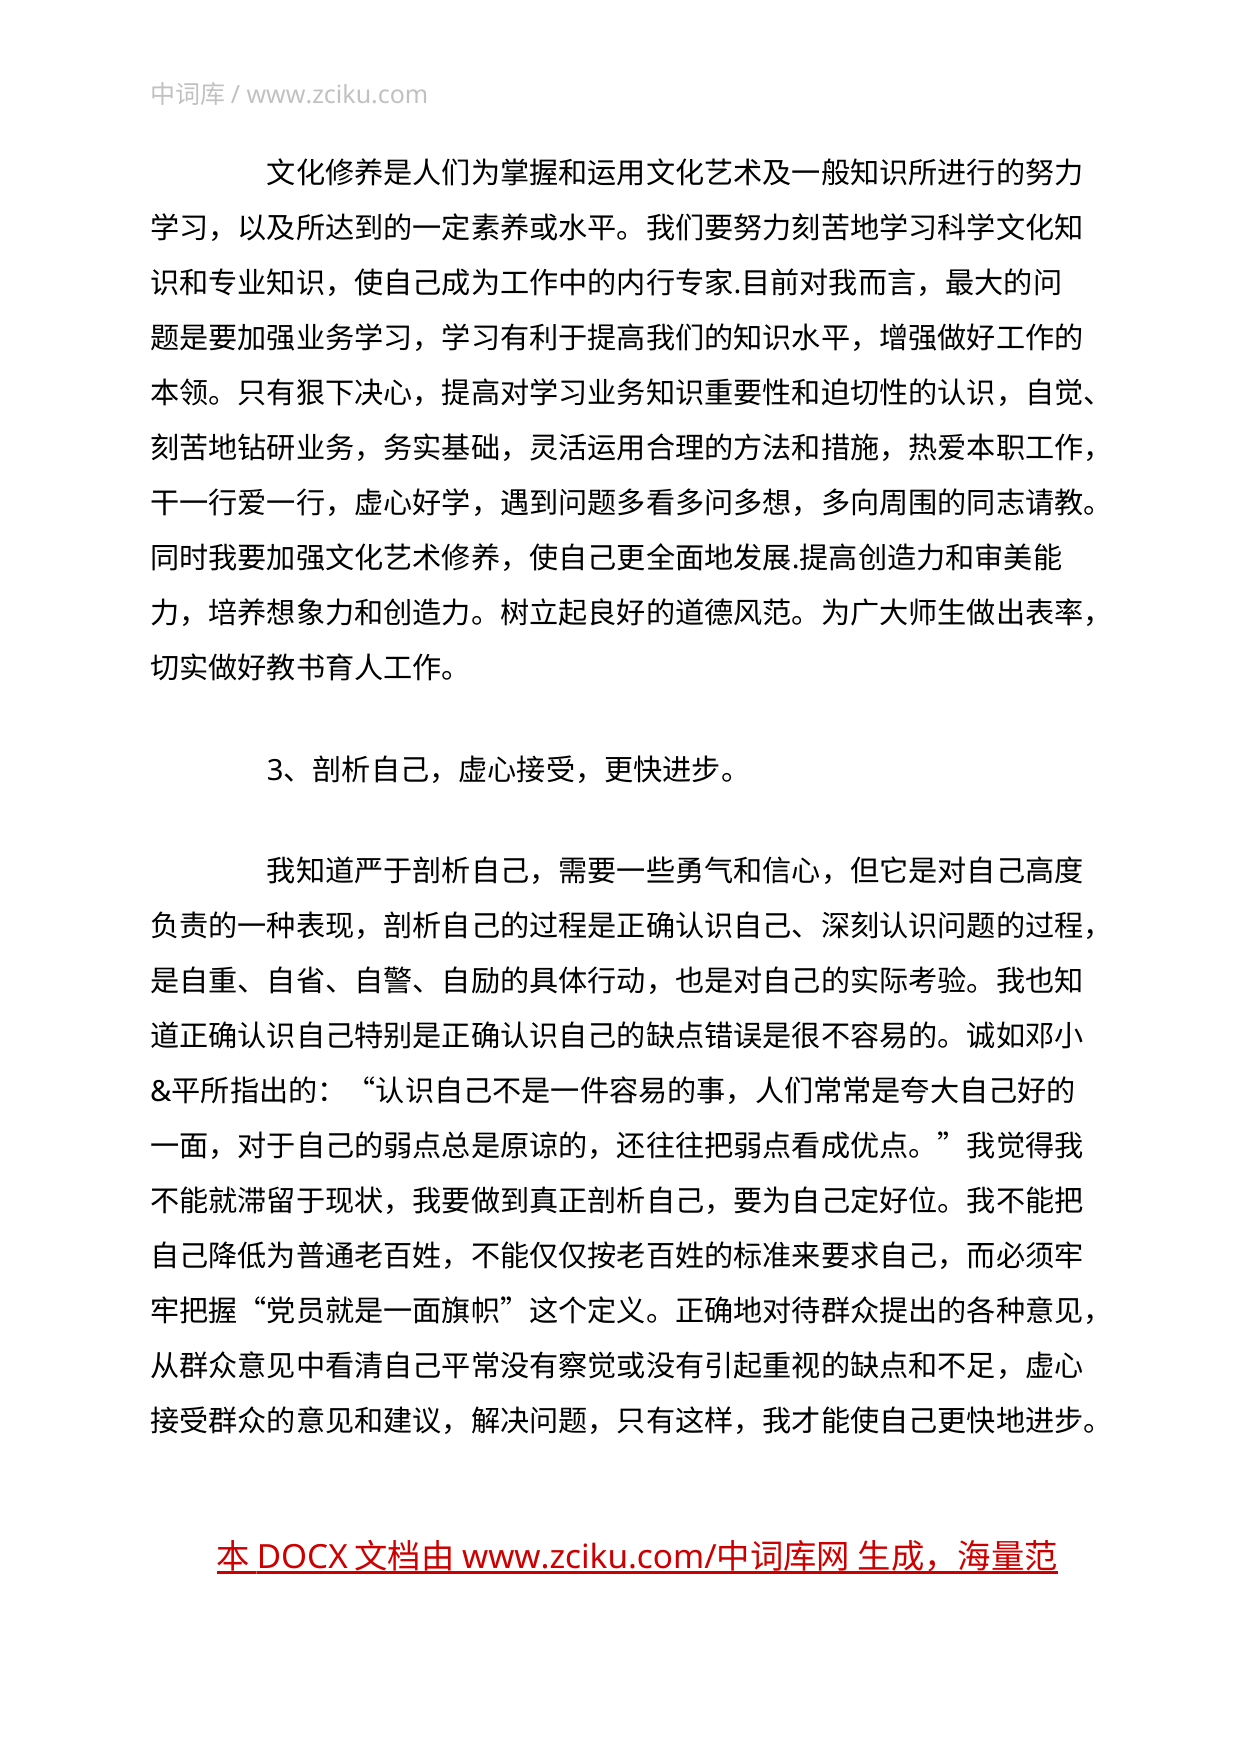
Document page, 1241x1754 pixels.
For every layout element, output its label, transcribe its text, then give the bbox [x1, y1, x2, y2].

text 我知道严于剖析自己，需要一些勇气和信心，但它是对自己高度负责的一种表现，剖析自己的过程是正确认识自己、深刻认识问题的过程，是自重、自省、自警、自励的具体行动，也是对自己的实际考验。我也知道正确认识自己特别是正确认识自己的缺点错误是很不容易的。诚如邓小&平所指出的：“认识自己不是一件容易的事，人们常常是夸大自己好的一面，对于自己的弱点总是原谅的，还往往把弱点看成优点。”我觉得我不能就滞留于现状，我要做到真正剖析自己，要为自己定好位。我不能把自己降低为普通老百姓，不能仅仅按老百姓的标准来要求自己，而必须牢牢把握“党员就是一面旗帜”这个定义。正确地对待群众提出的各种意见，从群众意见中看清自己平常没有察觉或没有引起重视的缺点和不足，虚心接受群众的意见和建议，解决问题，只有这样，我才能使自己更快地进步。 [150, 848, 1090, 1439]
text 文化修养是人们为掌握和运用文化艺术及一般知识所进行的努力学习，以及所达到的一定素养或水平。我们要努力刻苦地学习科学文化知识和专业知识，使自己成为工作中的内行专家.目前对我而言，最大的问题是要加强业务学习，学习有利于提高我们的知识水平，增强做好工作的本领。只有狠下决心，提高对学习业务知识重要性和迫切性的认识，自觉、刻苦地钻研业务，务实基础，灵活运用合理的方法和措施，热爱本职工作，干一行爱一行，虚心好学，遇到问题多看多问多想，多向周围的同志请教。同时我要加强文化艺术修养，使自己更全面地发展.提高创造力和审美能力，培养想象力和创造力。树立起良好的道德风范。为广大师生做出表率，切实做好教书育人工作。 [150, 150, 1090, 687]
text 3、剖析自己，虚心接受，更快进步。 [150, 746, 1090, 788]
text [150, 1530, 1090, 1578]
